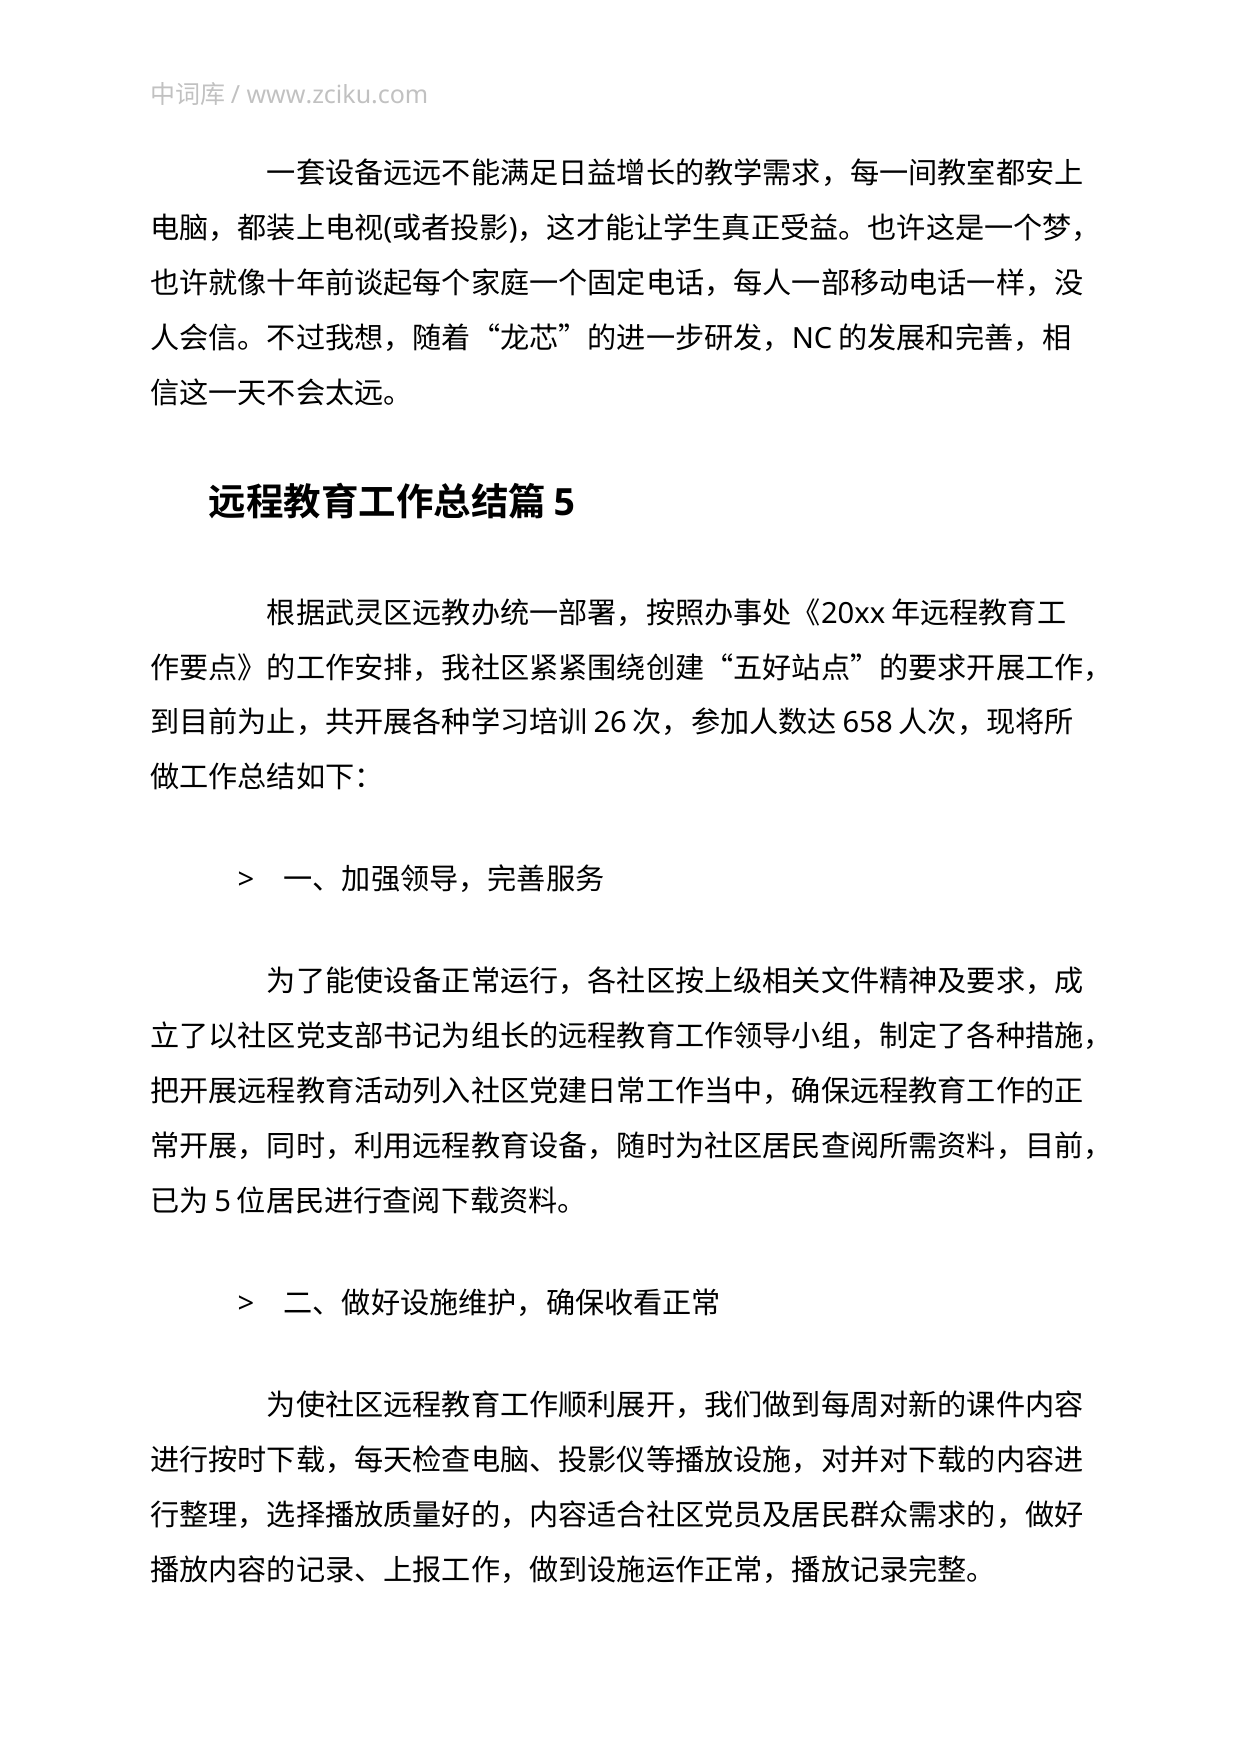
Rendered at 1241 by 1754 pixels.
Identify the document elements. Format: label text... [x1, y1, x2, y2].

text > 二、做好设施维护，确保收看正常 [150, 1279, 1090, 1322]
text 根据武灵区远教办统一部署，按照办事处《20xx年远程教育工作要点》的工作安排，我社区紧紧围绕创建“五好站点”的要求开展工作，到目前为止，共开展各种学习培训26次，参加人数达658人次，现将所做工作总结如下： [150, 589, 1090, 796]
text 远程教育工作总结篇5 [150, 472, 1090, 526]
text 一套设备远远不能满足日益增长的教学需求，每一间教室都安上电脑，都装上电视(或者投影)，这才能让学生真正受益。也许这是一个梦，也许就像十年前谈起每个家庭一个固定电话，每人一部移动电话一样，没人会信。不过我想，随着“龙芯”的进一步研发，NC的发展和完善，相信这一天不会太远。 [150, 150, 1090, 412]
text 为了能使设备正常运行，各社区按上级相关文件精神及要求，成立了以社区党支部书记为组长的远程教育工作领导小组，制定了各种措施，把开展远程教育活动列入社区党建日常工作当中，确保远程教育工作的正常开展，同时，利用远程教育设备，随时为社区居民查阅所需资料，目前，已为5位居民进行查阅下载资料。 [150, 958, 1090, 1220]
text > 一、加强领导，完善服务 [150, 856, 1090, 898]
text 为使社区远程教育工作顺利展开，我们做到每周对新的课件内容进行按时下载，每天检查电脑、投影仪等播放设施，对并对下载的内容进行整理，选择播放质量好的，内容适合社区党员及居民群众需求的，做好播放内容的记录、上报工作，做到设施运作正常，播放记录完整。 [150, 1381, 1090, 1588]
